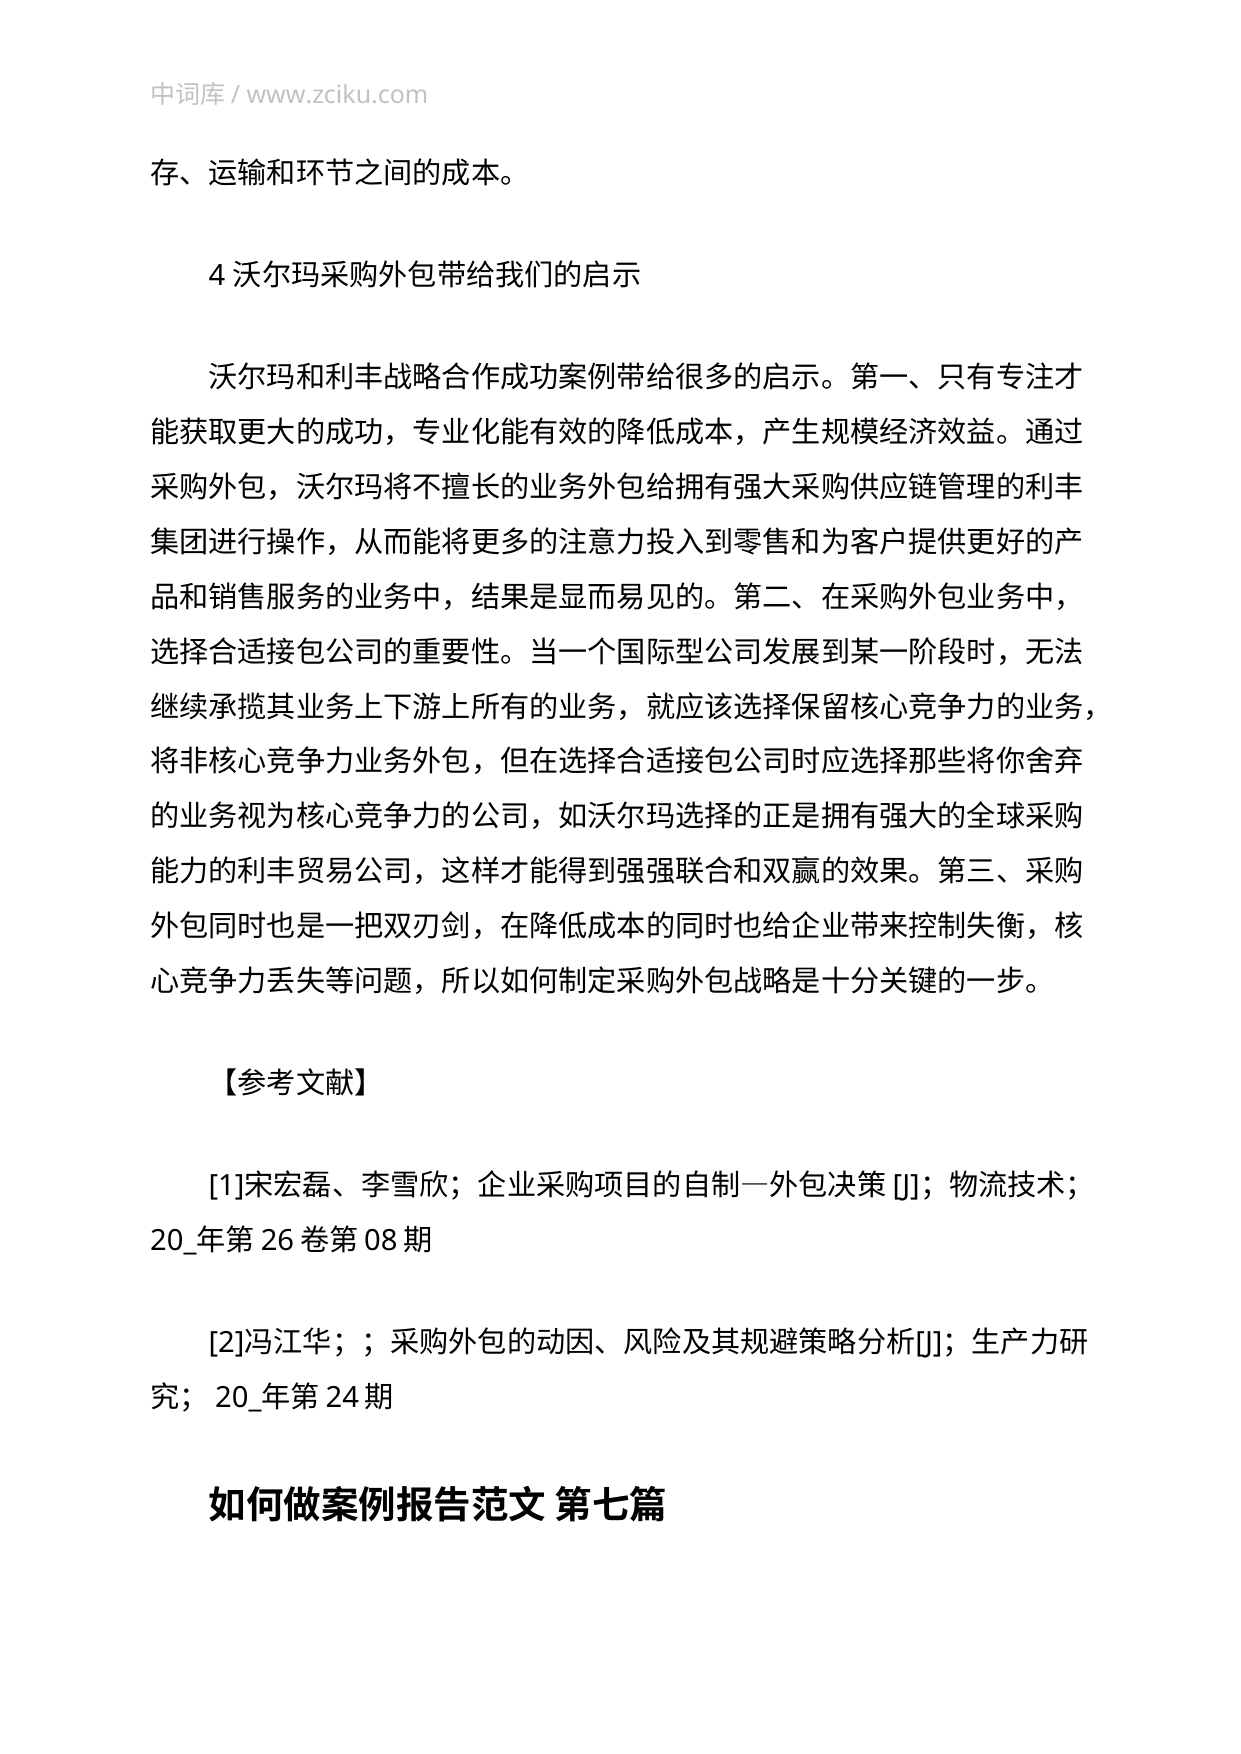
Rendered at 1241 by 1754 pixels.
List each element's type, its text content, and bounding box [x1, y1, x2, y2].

text [1]宋宏磊、李雪欣；企业采购项目的自制—外包决策 [J]；物流技术；20_年第26卷第08期 [150, 1161, 1090, 1258]
text 【参考文献】 [150, 1059, 1090, 1102]
text 4 沃尔玛采购外包带给我们的启示 [150, 252, 1090, 294]
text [150, 150, 1090, 192]
text [2]冯江华；；采购外包的动因、风险及其规避策略分析[J]；生产力研究； 20_年第24期 [150, 1318, 1090, 1416]
text 沃尔玛和利丰战略合作成功案例带给很多的启示。第一、只有专注才能获取更大的成功，专业化能有效的降低成本，产生规模经济效益。通过采购外包，沃尔玛将不擅长的业务外包给拥有强大采购供应链管理的利丰集团进行操作，从而能将更多的注意力投入到零售和为客户提供更好的产品和销售服务的业务中，结果是显而易见的。第二、在采购外包业务中，选择合适接包公司的重要性。当一个国际型公司发展到某一阶段时，无法继续承揽其业务上下游上所有的业务，就应该选择保留核心竞争力的业务，将非核心竞争力业务外包，但在选择合适接包公司时应选择那些将你舍弃的业务视为核心竞争力的公司，如沃尔玛选择的正是拥有强大的全球采购能力的利丰贸易公司，这样才能得到强强联合和双赢的效果。第三、采购外包同时也是一把双刃剑，在降低成本的同时也给企业带来控制失衡，核心竞争力丢失等问题，所以如何制定采购外包战略是十分关键的一步。 [150, 354, 1090, 1000]
text 如何做案例报告范文 第七篇 [150, 1475, 1090, 1529]
